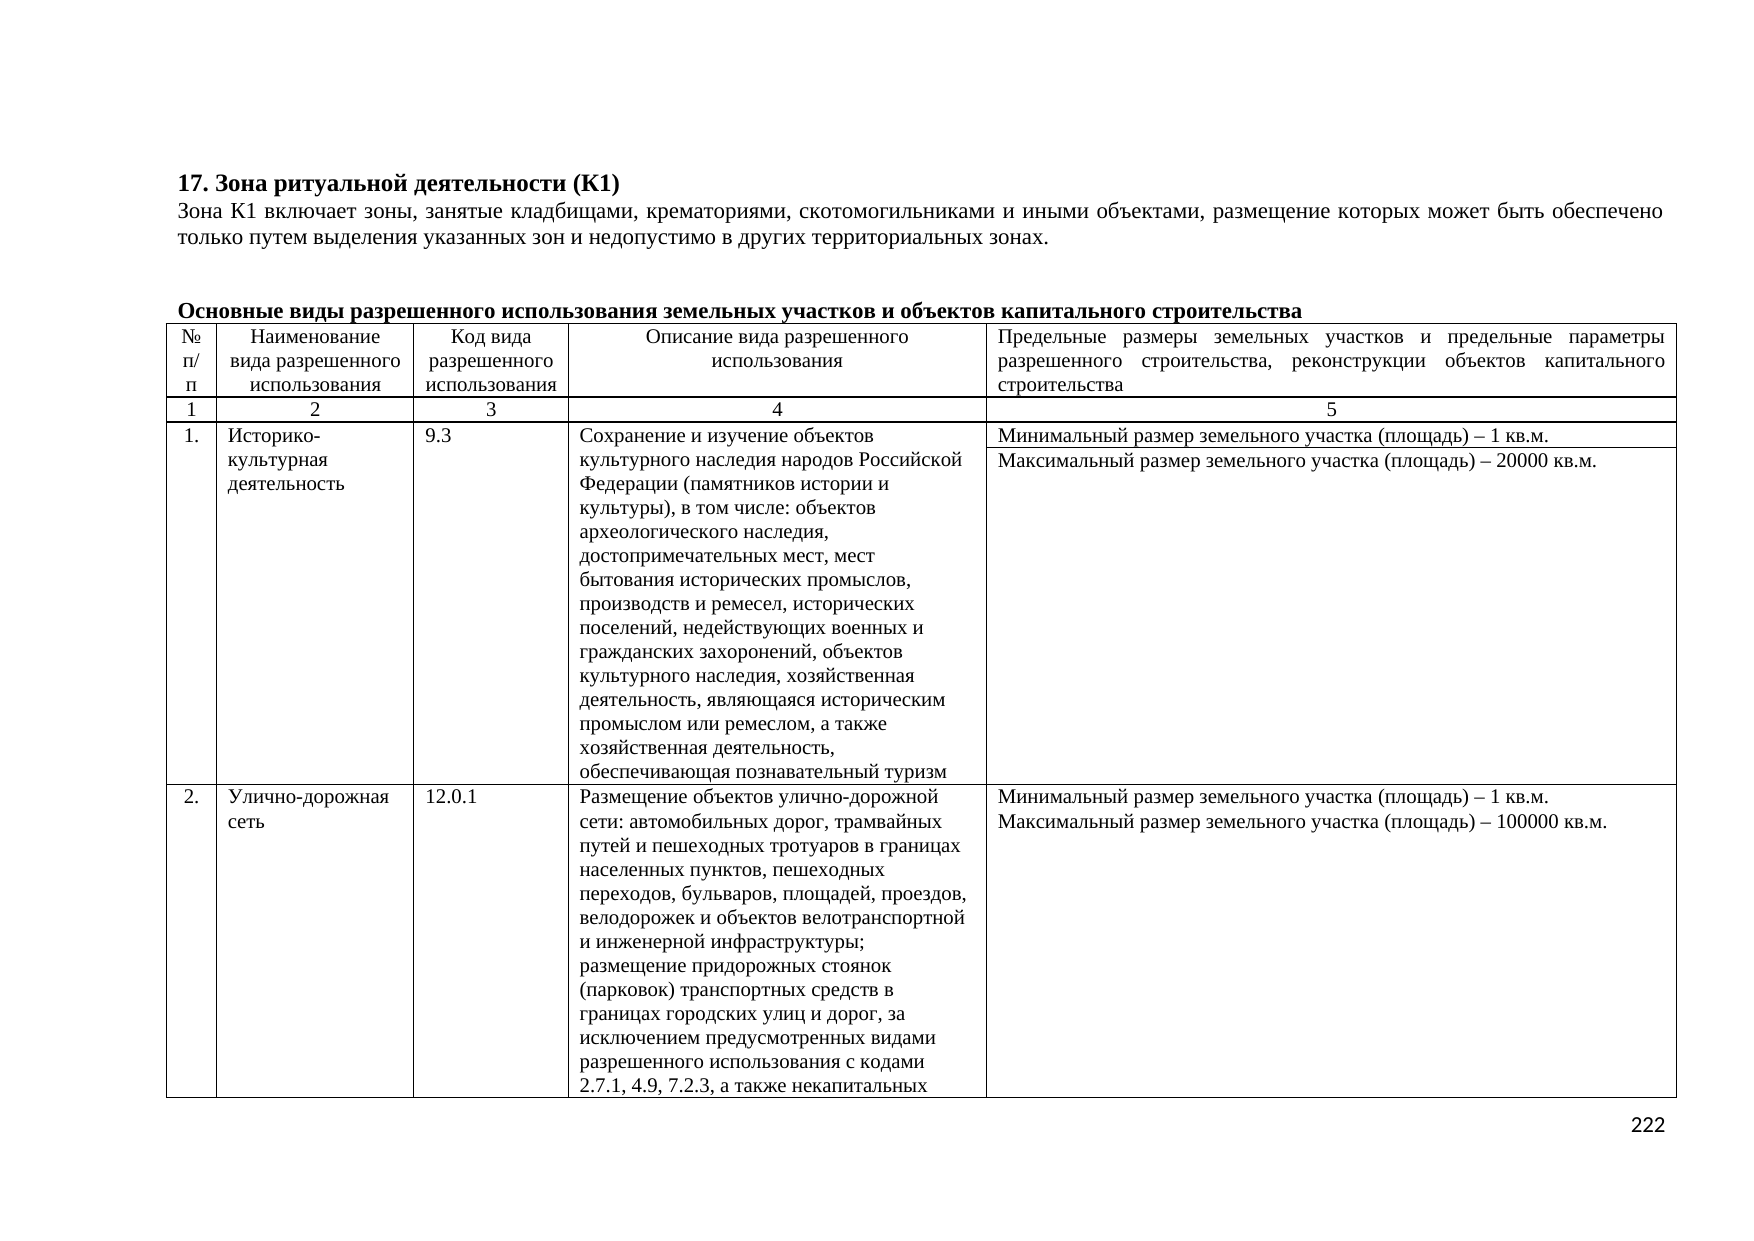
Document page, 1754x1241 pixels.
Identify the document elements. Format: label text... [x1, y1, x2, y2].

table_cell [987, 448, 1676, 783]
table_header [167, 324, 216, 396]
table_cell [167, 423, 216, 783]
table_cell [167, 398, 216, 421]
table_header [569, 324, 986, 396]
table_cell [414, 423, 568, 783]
subtitle 17. Зона ритуальной деятельности (К1) [177, 168, 1665, 197]
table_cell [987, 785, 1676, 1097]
subtitle Основные виды разрешенного использования земельных участков и объектов капитального строительства [177, 297, 1665, 323]
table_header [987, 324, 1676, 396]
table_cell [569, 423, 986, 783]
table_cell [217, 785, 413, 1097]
text Зона К1 включает зоны, занятые кладбищами, крематориями, скотомогильниками и иными объектами, размещение которых может быть обеспечено только путем выделения указанных зон и недопустимо в других территориальных зонах. [177, 197, 1665, 249]
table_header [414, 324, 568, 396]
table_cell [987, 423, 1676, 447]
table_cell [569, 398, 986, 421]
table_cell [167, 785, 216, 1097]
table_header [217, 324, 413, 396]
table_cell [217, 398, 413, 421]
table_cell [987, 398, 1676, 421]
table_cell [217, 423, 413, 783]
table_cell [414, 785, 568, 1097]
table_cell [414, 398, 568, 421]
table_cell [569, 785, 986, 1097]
